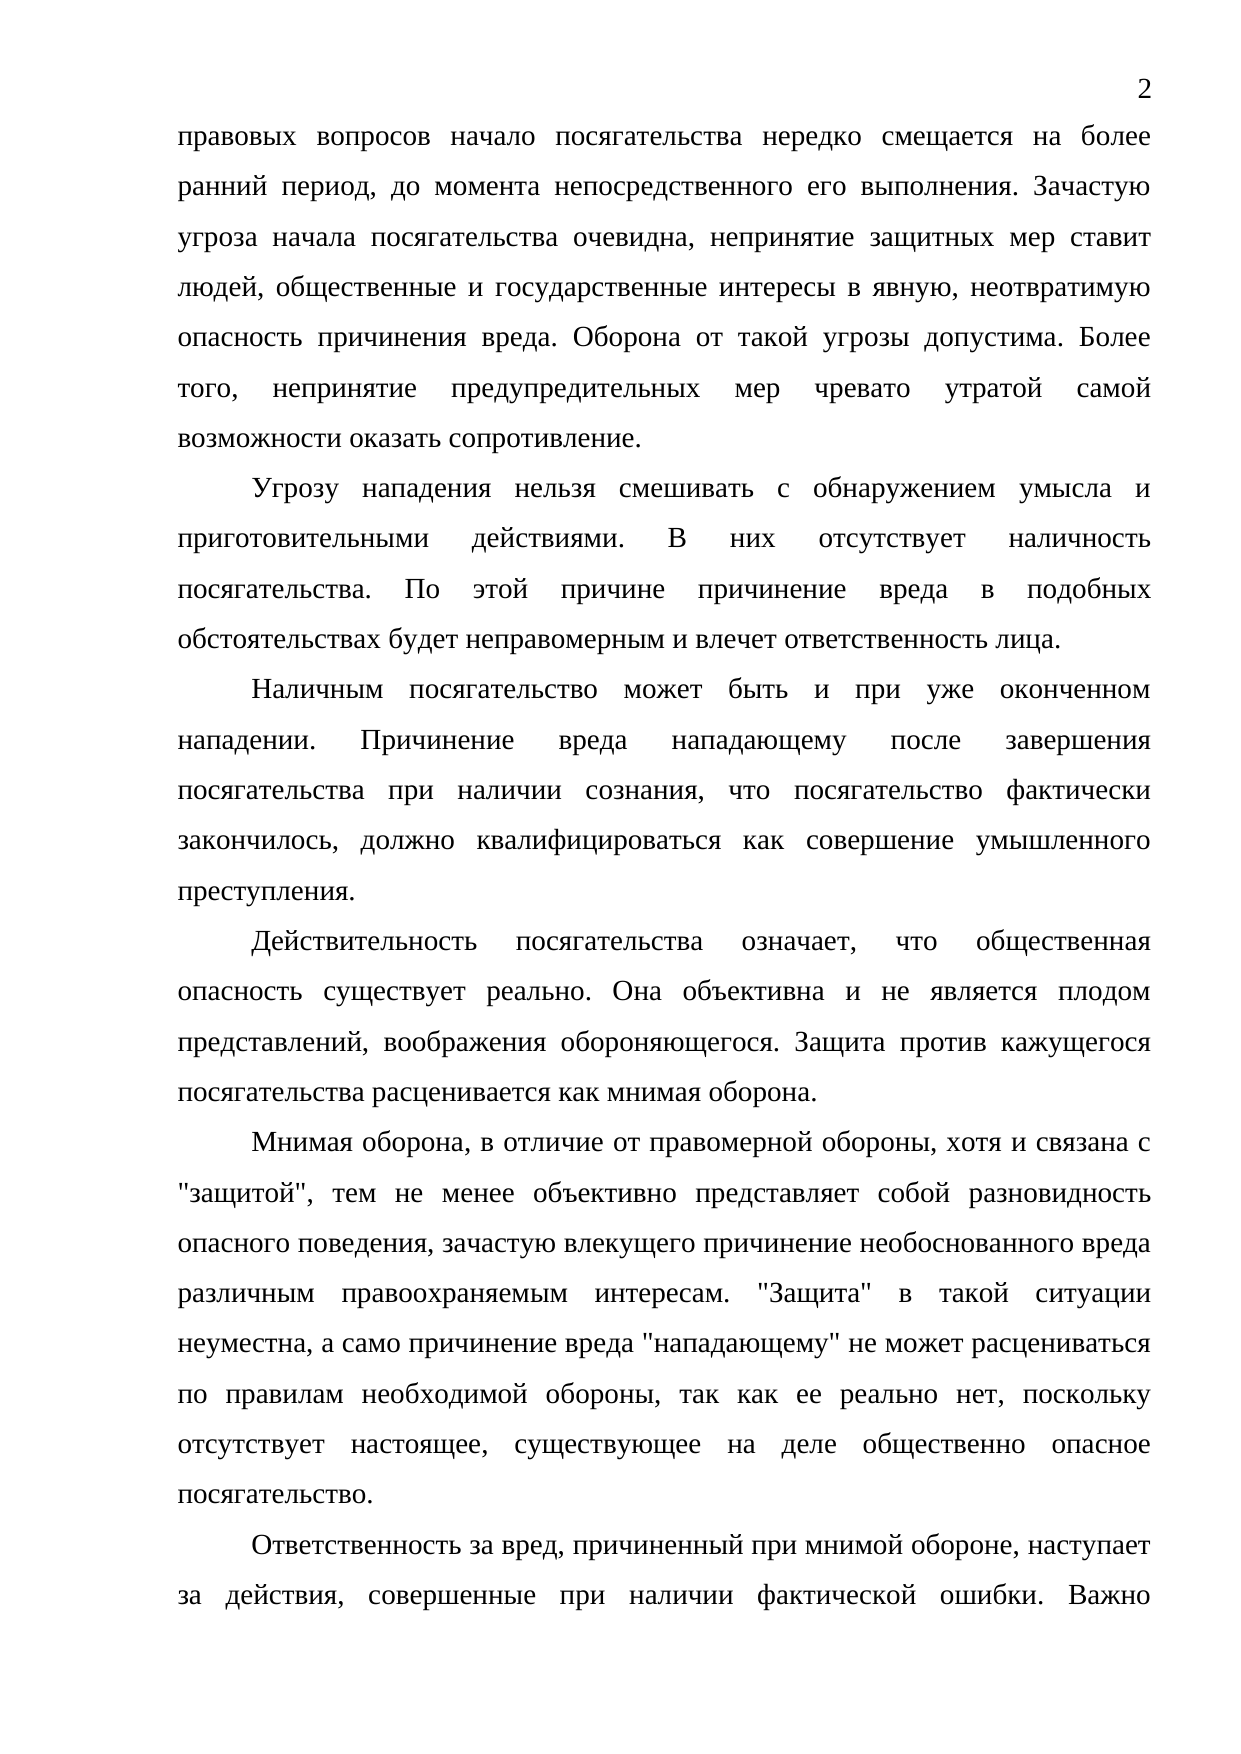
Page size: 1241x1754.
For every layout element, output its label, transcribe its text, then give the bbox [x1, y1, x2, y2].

text Мнимая оборона, в отличие от правомерной обороны, хотя и связана с "защитой", тем не менее объективно представляет собой разновидность опасного поведения, зачастую влекущего причинение необоснованного вреда различным правоохраняемым интересам. "Защита" в такой ситуации неуместна, а само причинение вреда "нападающему" не может расцениваться по правилам необходимой обороны, так как ее реально нет, поскольку отсутствует настоящее, существующее на деле общественно опасное посягательство. [177, 1124, 1152, 1510]
text Действительность посягательства означает, что общественная опасность существует реально. Она объективна и не является плодом представлений, воображения обороняющегося. Защита против кажущегося посягательства расценивается как мнимая оборона. [177, 923, 1152, 1108]
text Угрозу нападения нельзя смешивать с обнаружением умысла и приготовительными действиями. В них отсутствует наличность посягательства. По этой причине причинение вреда в подобных обстоятельствах будет неправомерным и влечет ответственность лица. [177, 470, 1152, 655]
text Наличным посягательство может быть и при уже оконченном нападении. Причинение вреда нападающему после завершения посягательства при наличии сознания, что посягательство фактически закончилось, должно квалифицироваться как совершение умышленного преступления. [177, 672, 1152, 906]
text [177, 118, 1152, 453]
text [177, 1527, 1152, 1611]
